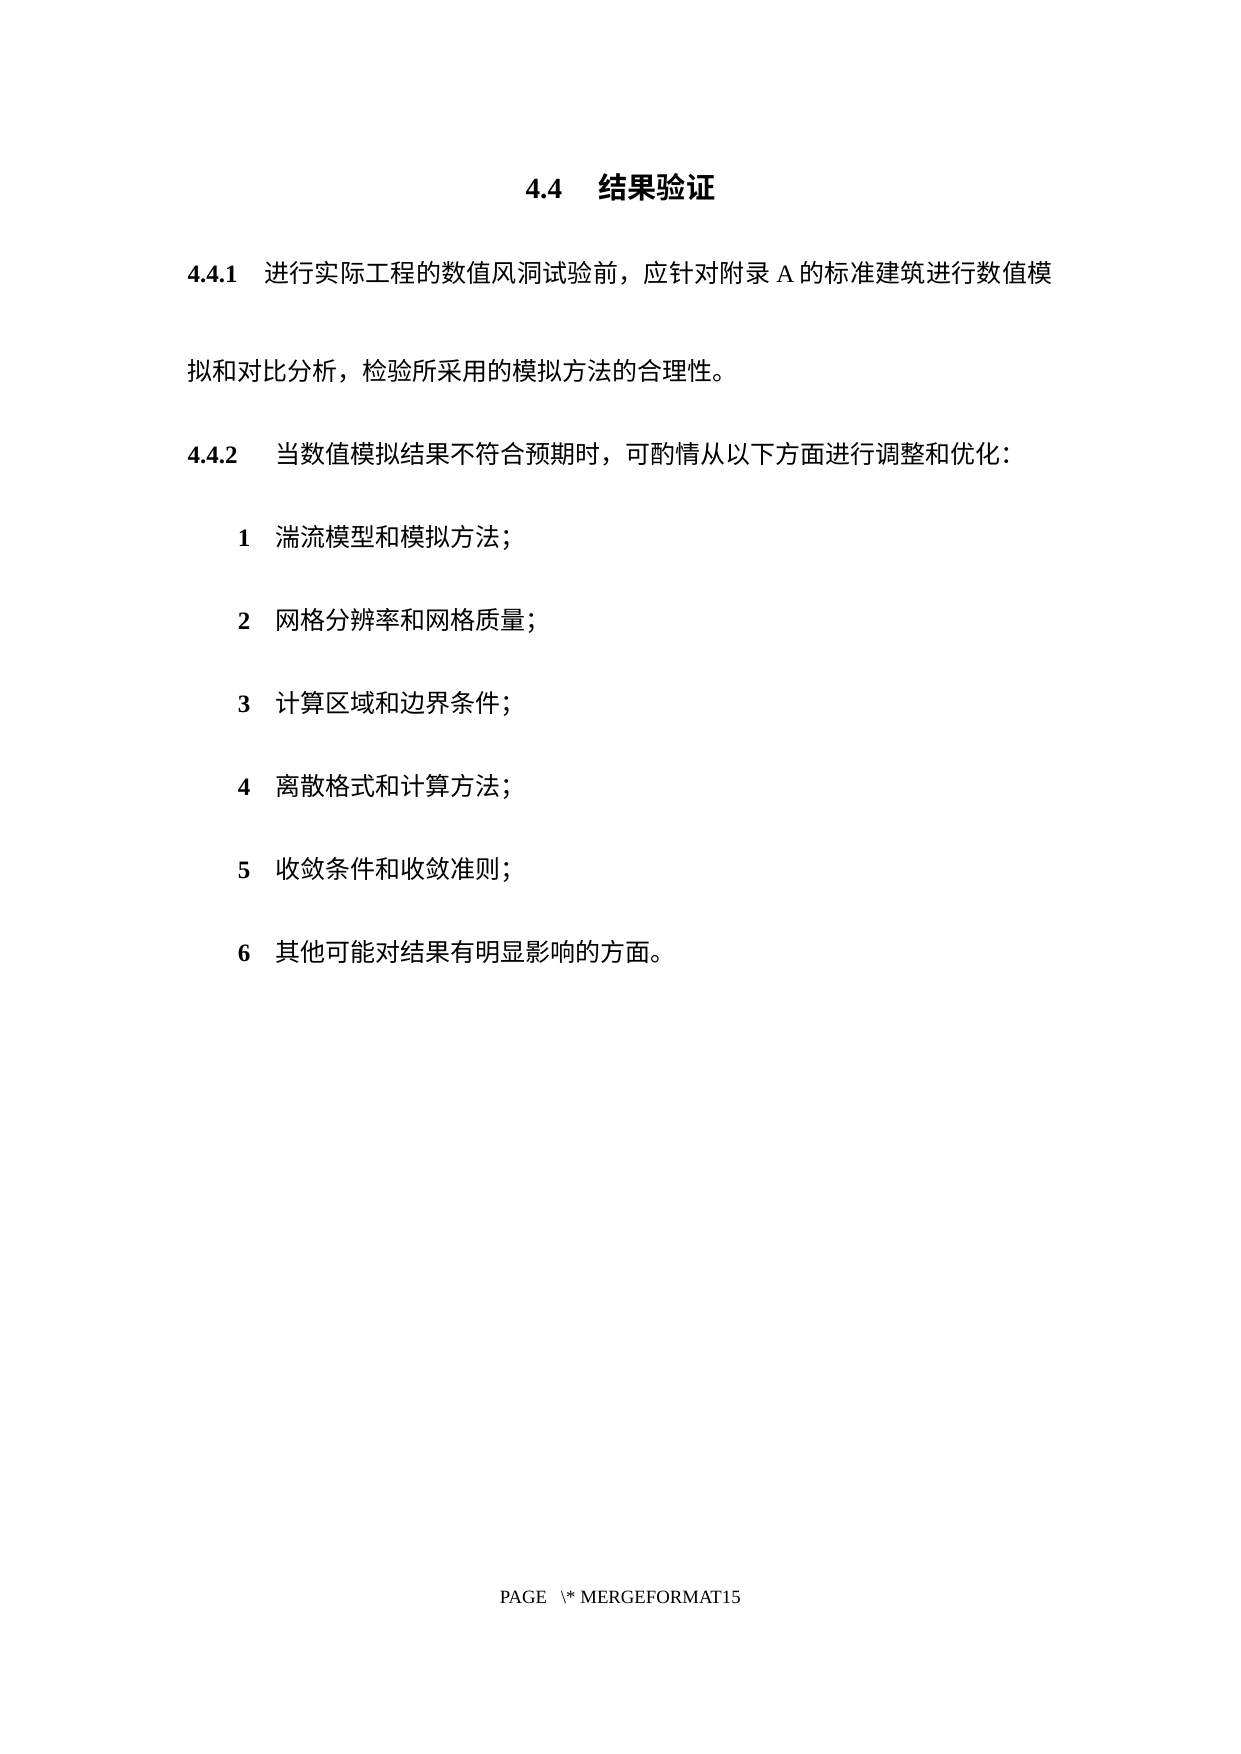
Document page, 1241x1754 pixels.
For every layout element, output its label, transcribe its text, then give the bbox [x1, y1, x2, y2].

text 4.4.2 当数值模拟结果不符合预期时，可酌情从以下方面进行调整和优化： [187, 420, 1053, 485]
text 2 网格分辨率和网格质量； [187, 586, 1053, 651]
text 4.4.1 进行实际工程的数值风洞试验前，应针对附录A的标准建筑进行数值模拟和对比分析，检验所采用的模拟方法的合理性。 [187, 239, 1053, 402]
text 5 收敛条件和收敛准则； [187, 835, 1053, 900]
text 1 湍流模型和模拟方法； [187, 503, 1053, 568]
text 4 离散格式和计算方法； [187, 752, 1053, 817]
text 6 其他可能对结果有明显影响的方面。 [187, 918, 1053, 983]
subtitle 4.4 结果验证 [187, 153, 1053, 218]
text 3 计算区域和边界条件； [187, 669, 1053, 734]
